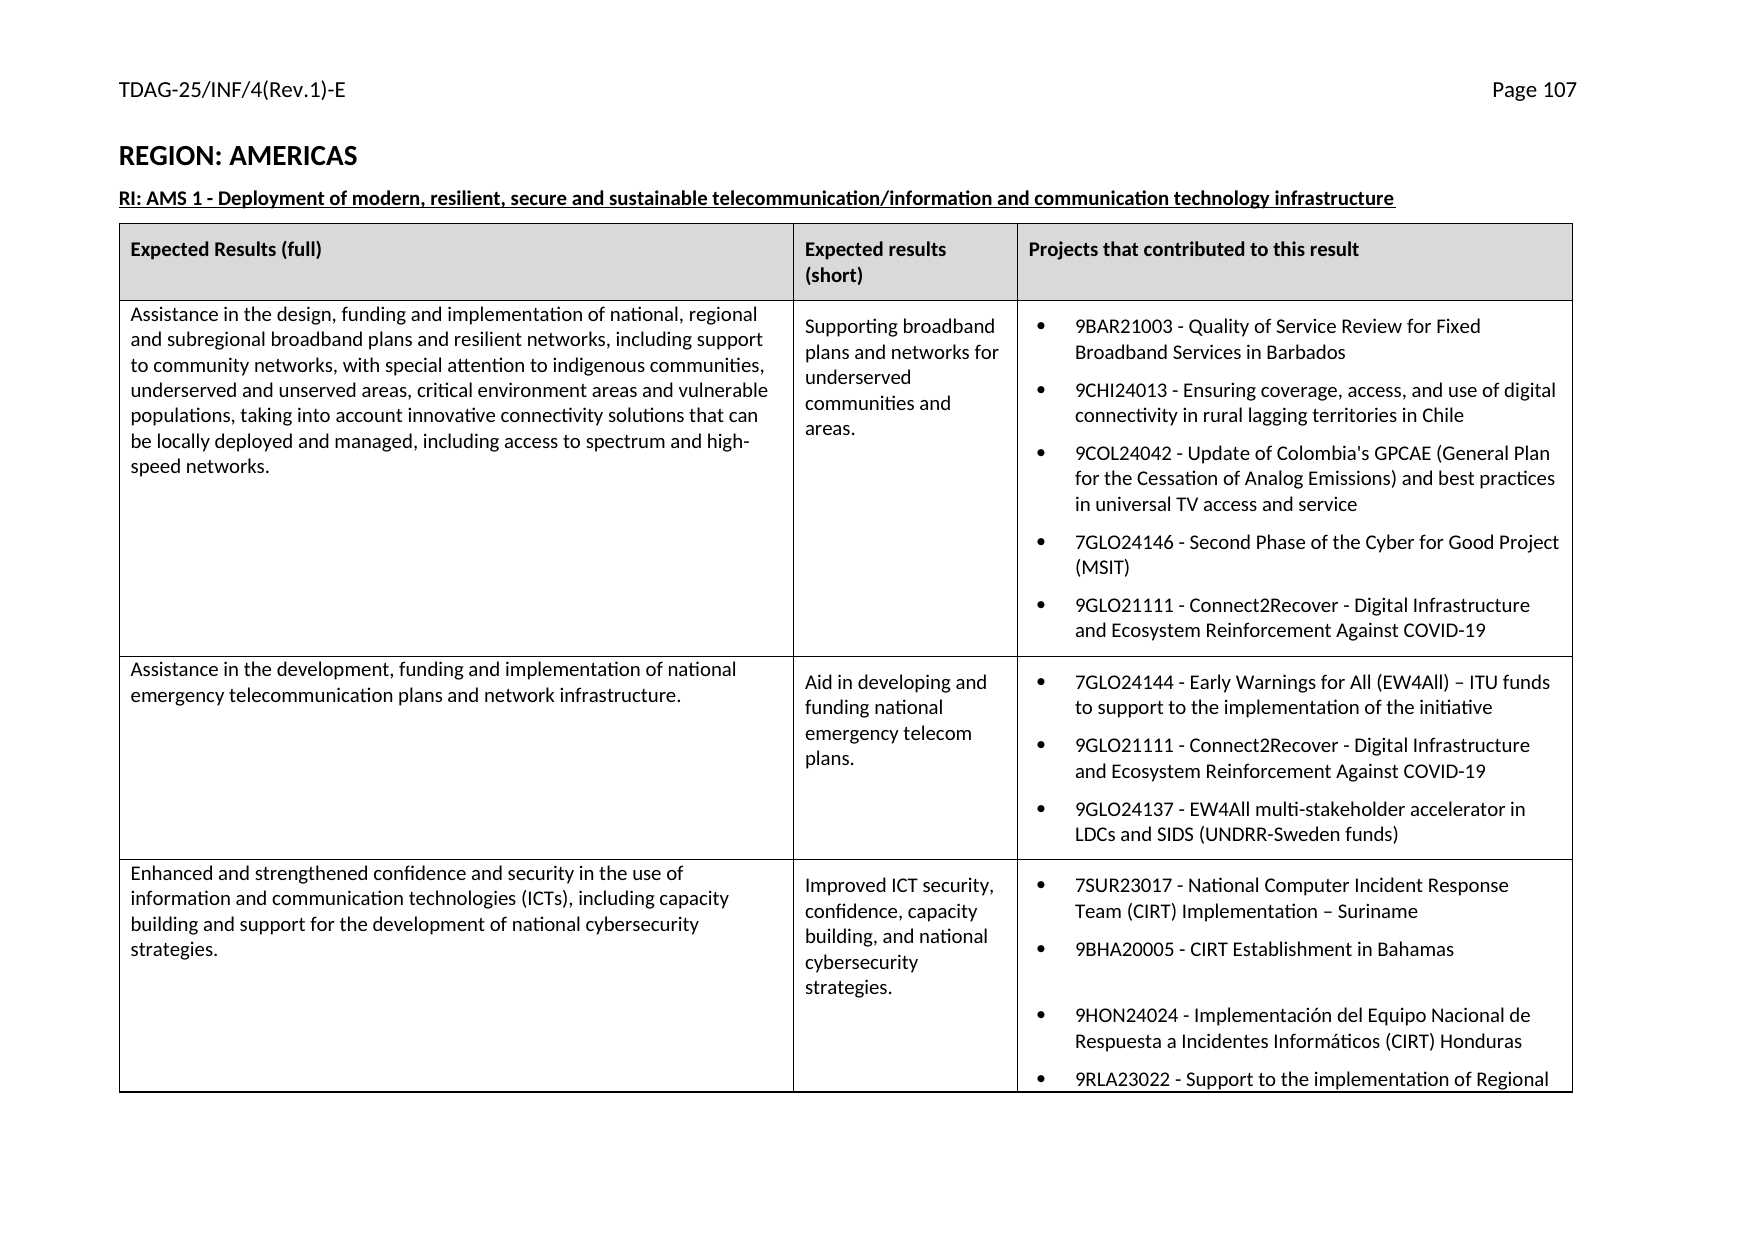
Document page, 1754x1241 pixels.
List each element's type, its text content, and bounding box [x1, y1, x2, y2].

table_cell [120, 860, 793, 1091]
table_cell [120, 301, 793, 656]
subtitle REGION: AMERICAS [118, 137, 1607, 173]
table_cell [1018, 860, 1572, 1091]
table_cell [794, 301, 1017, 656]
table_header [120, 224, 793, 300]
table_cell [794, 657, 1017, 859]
subtitle RI: AMS 1 - Deployment of modern, resilient, secure and sustainable telecommunication/information and communication technology infrastructure [118, 185, 1607, 211]
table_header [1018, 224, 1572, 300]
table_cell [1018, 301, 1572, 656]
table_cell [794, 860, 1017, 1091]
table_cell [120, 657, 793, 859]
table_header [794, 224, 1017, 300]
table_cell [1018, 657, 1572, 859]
